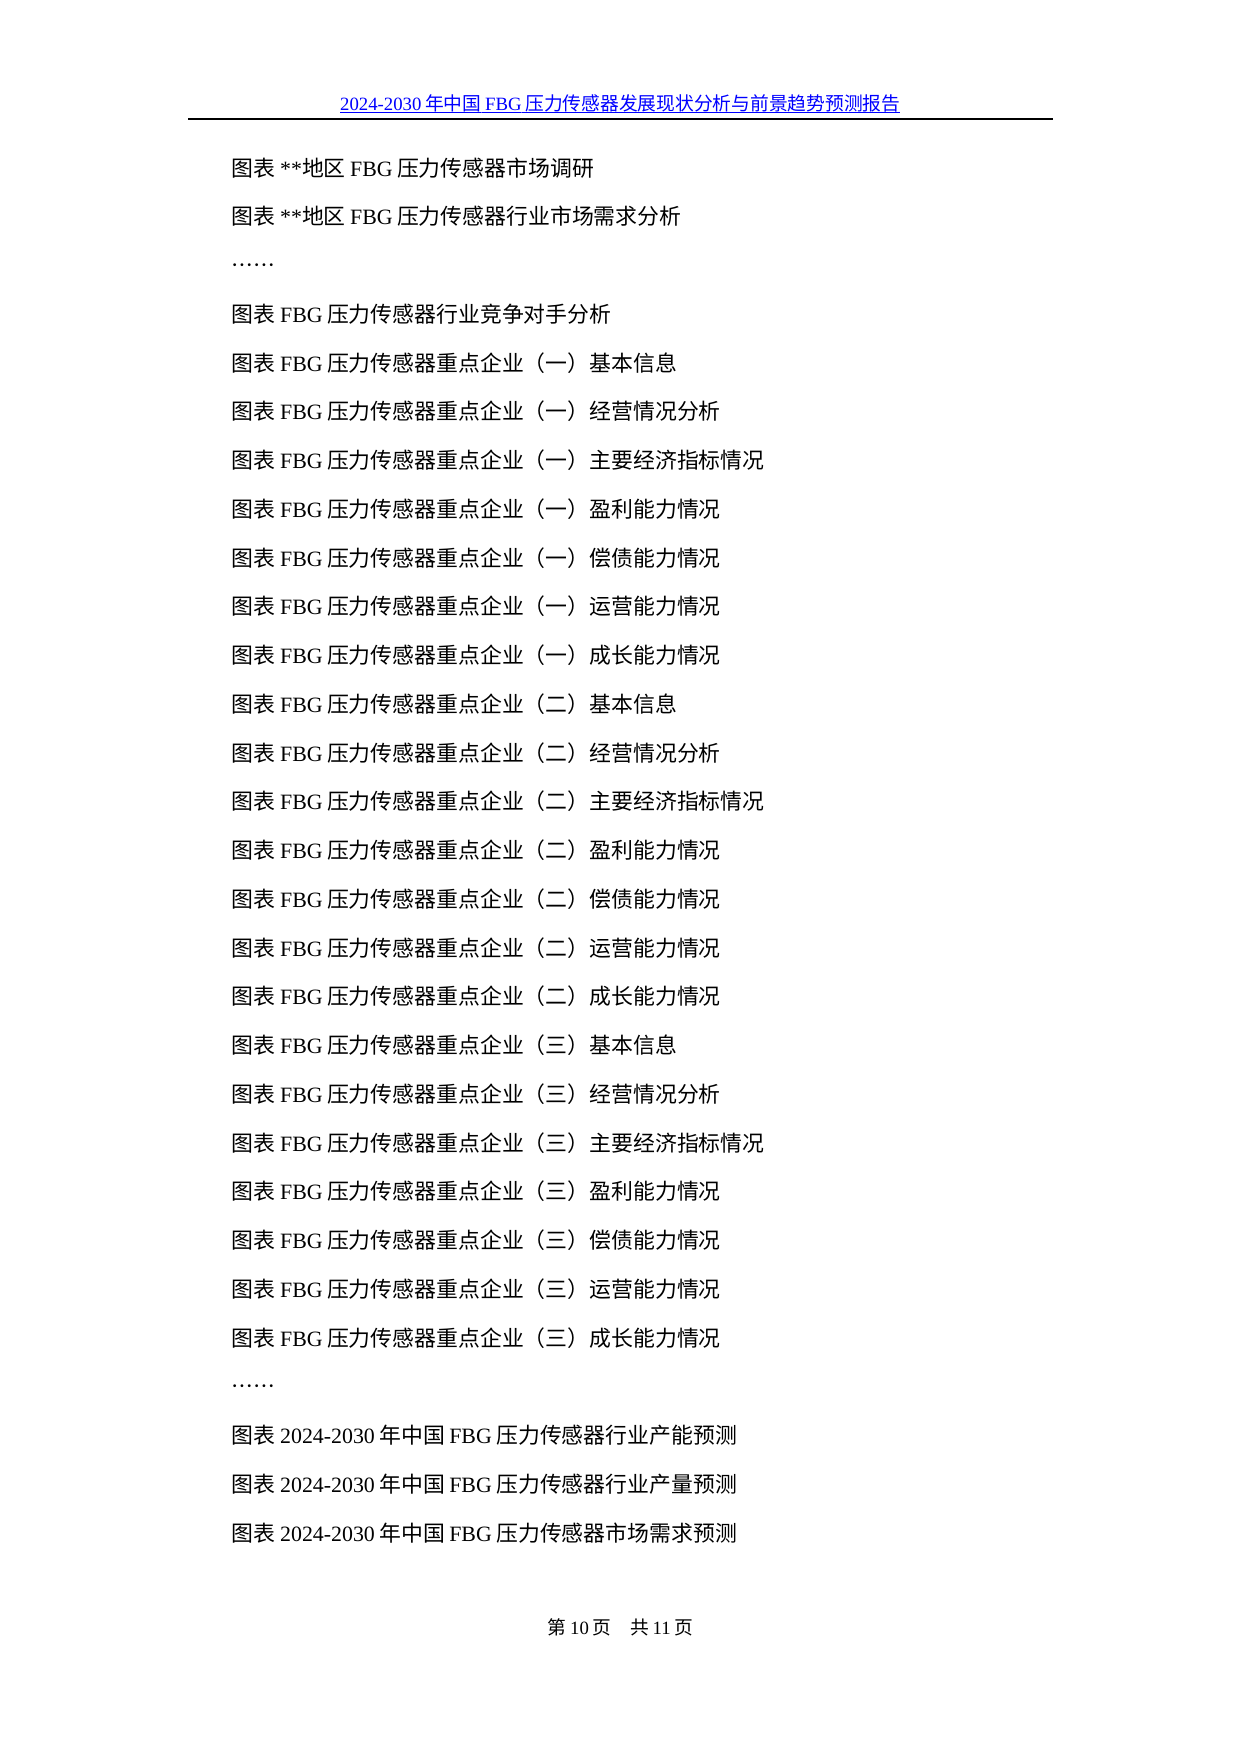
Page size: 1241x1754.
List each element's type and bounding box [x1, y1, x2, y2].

text [187, 150, 1053, 1548]
